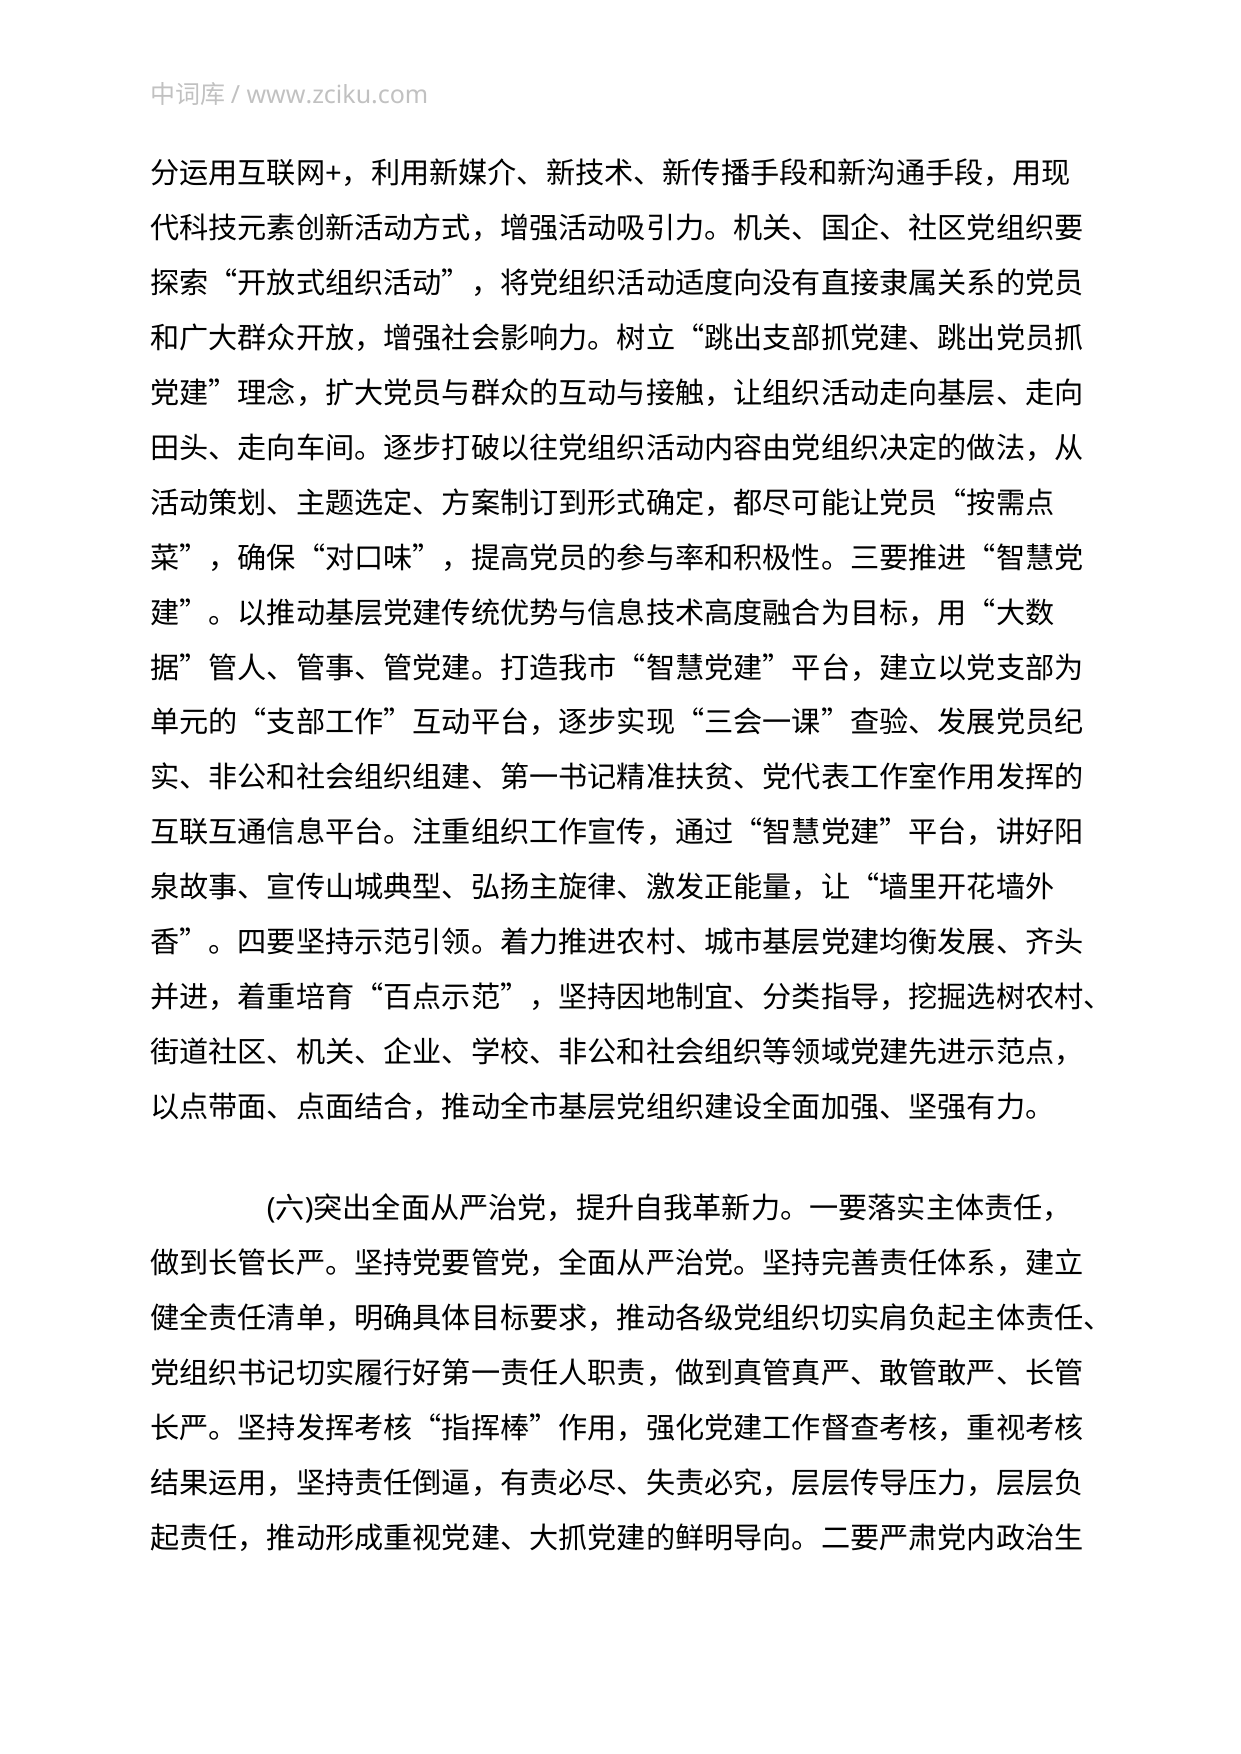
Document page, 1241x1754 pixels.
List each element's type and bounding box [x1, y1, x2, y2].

text [150, 1185, 1090, 1557]
text [150, 150, 1090, 1126]
